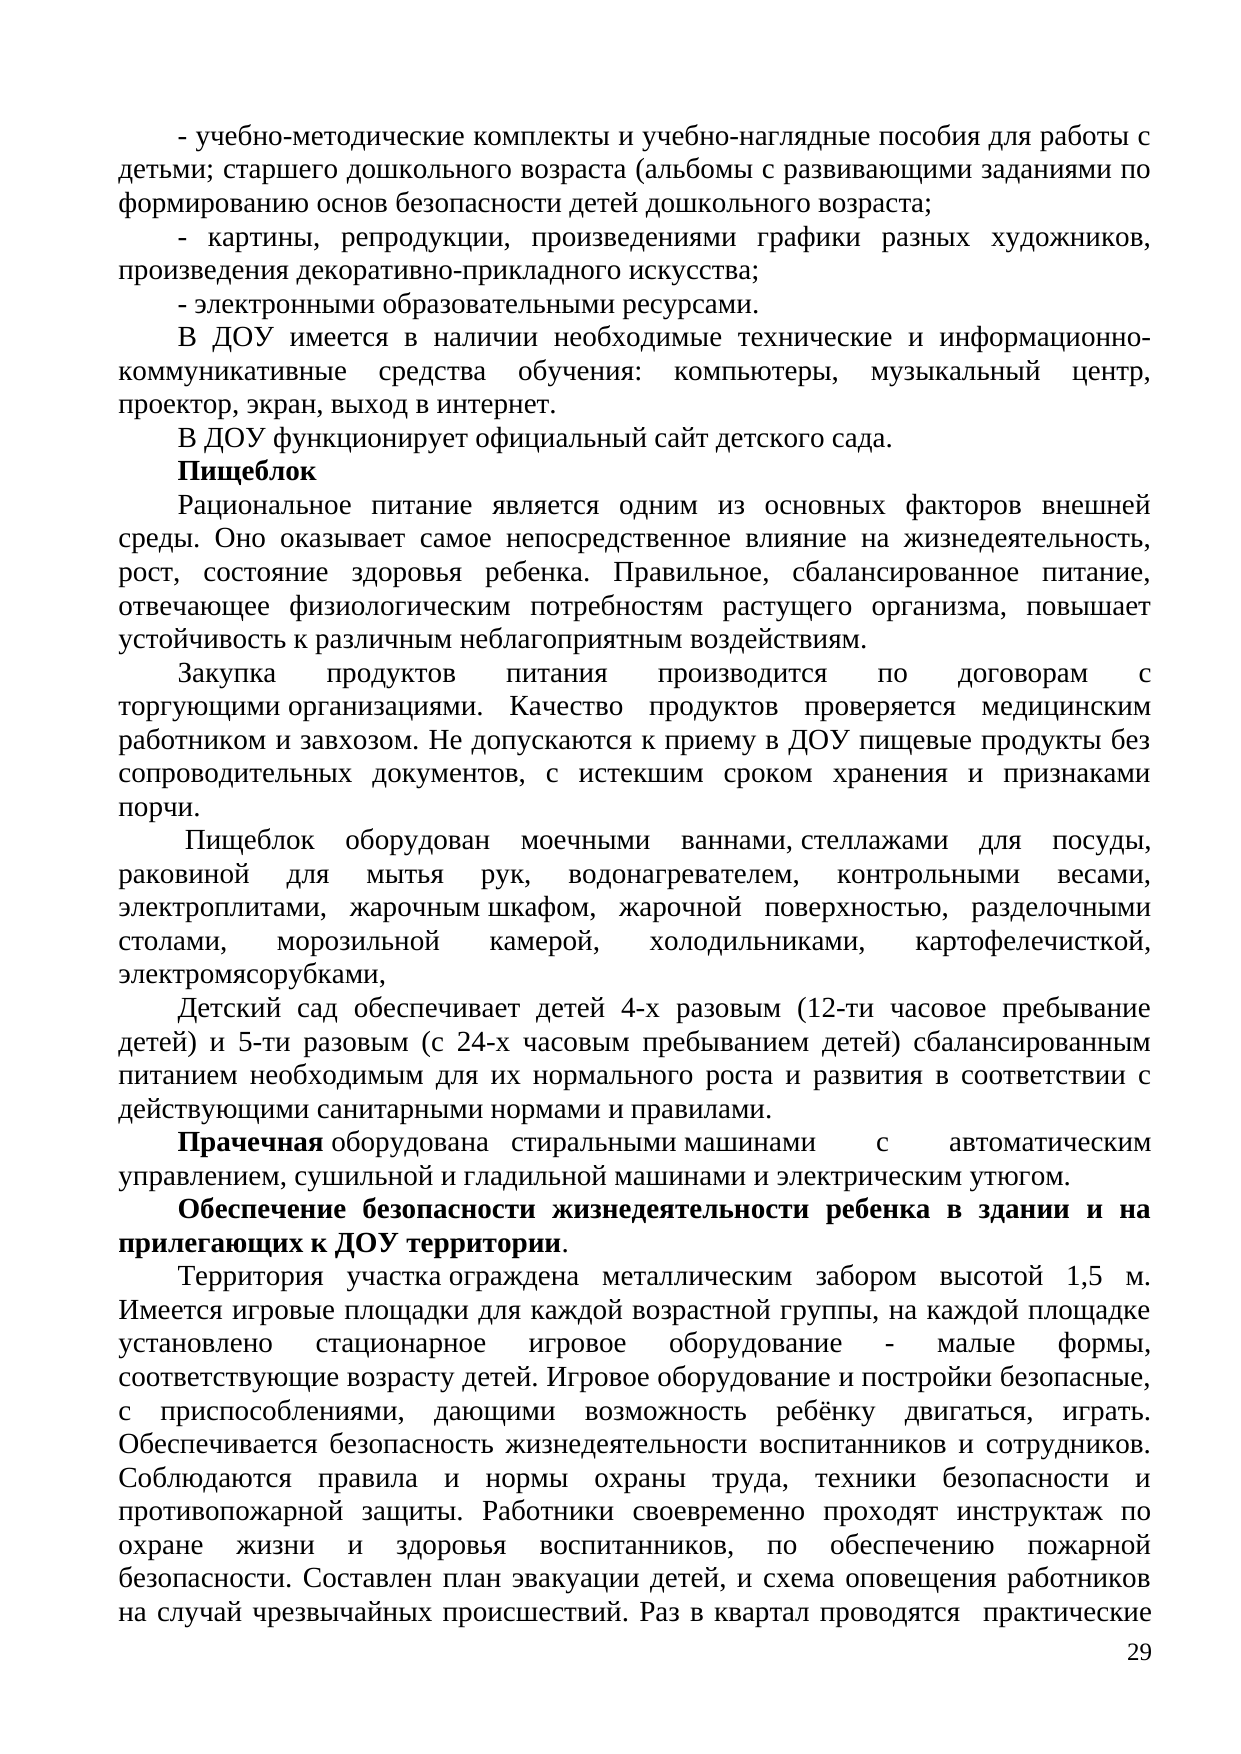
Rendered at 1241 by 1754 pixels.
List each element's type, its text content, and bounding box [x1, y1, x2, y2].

text В ДОУ функционирует официальный сайт детского сада. [118, 420, 1152, 453]
text - картины, репродукции, произведениями графики разных художников, произведения декоративно-прикладного искусства; [118, 219, 1152, 286]
text Пищеблок [118, 453, 1152, 487]
text В ДОУ имеется в наличии необходимые технические и информационно-коммуникативные средства обучения: компьютеры, музыкальный центр, проектор, экран, выход в интернет. [118, 319, 1152, 420]
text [118, 1258, 1152, 1627]
text - учебно-методические комплекты и учебно-наглядные пособия для работы с детьми; старшего дошкольного возраста (альбомы с развивающими заданиями по формированию основ безопасности детей дошкольного возраста; [118, 118, 1152, 219]
text Пищеблок оборудован моечными ваннами, стеллажами для посуды, раковиной для мытья рук, водонагревателем, контрольными весами, электроплитами, жарочным шкафом, жарочной поверхностью, разделочными столами, морозильной камерой, холодильниками, картофелечисткой, электромясорубками, [118, 822, 1152, 990]
text Детский сад обеспечивает детей 4-х разовым (12-ти часовое пребывание детей) и 5-ти разовым (с 24-х часовым пребыванием детей) сбалансированным питанием необходимым для их нормального роста и развития в соответствии с действующими санитарными нормами и правилами. [118, 990, 1152, 1124]
text Обеспечение безопасности жизнедеятельности ребенка в здании и на прилегающих к ДОУ территории. [118, 1191, 1152, 1258]
text Закупка продуктов питания производится по договорам с торгующими организациями. Качество продуктов проверяется медицинским работником и завхозом. Не допускаются к приему в ДОУ пищевые продукты без сопроводительных документов, с истекшим сроком хранения и признаками порчи. [118, 655, 1152, 822]
text - электронными образовательными ресурсами. [118, 286, 1152, 319]
text Рациональное питание является одним из основных факторов внешней среды. Оно оказывает самое непосредственное влияние на жизнедеятельность, рост, состояние здоровья ребенка. Правильное, сбалансированное питание, отвечающее физиологическим потребностям растущего организма, повышает устойчивость к различным неблагоприятным воздействиям. [118, 487, 1152, 655]
text Прачечная оборудована стиральными машинами с автоматическим управлением, сушильной и гладильной машинами и электрическим утюгом. [118, 1124, 1152, 1191]
